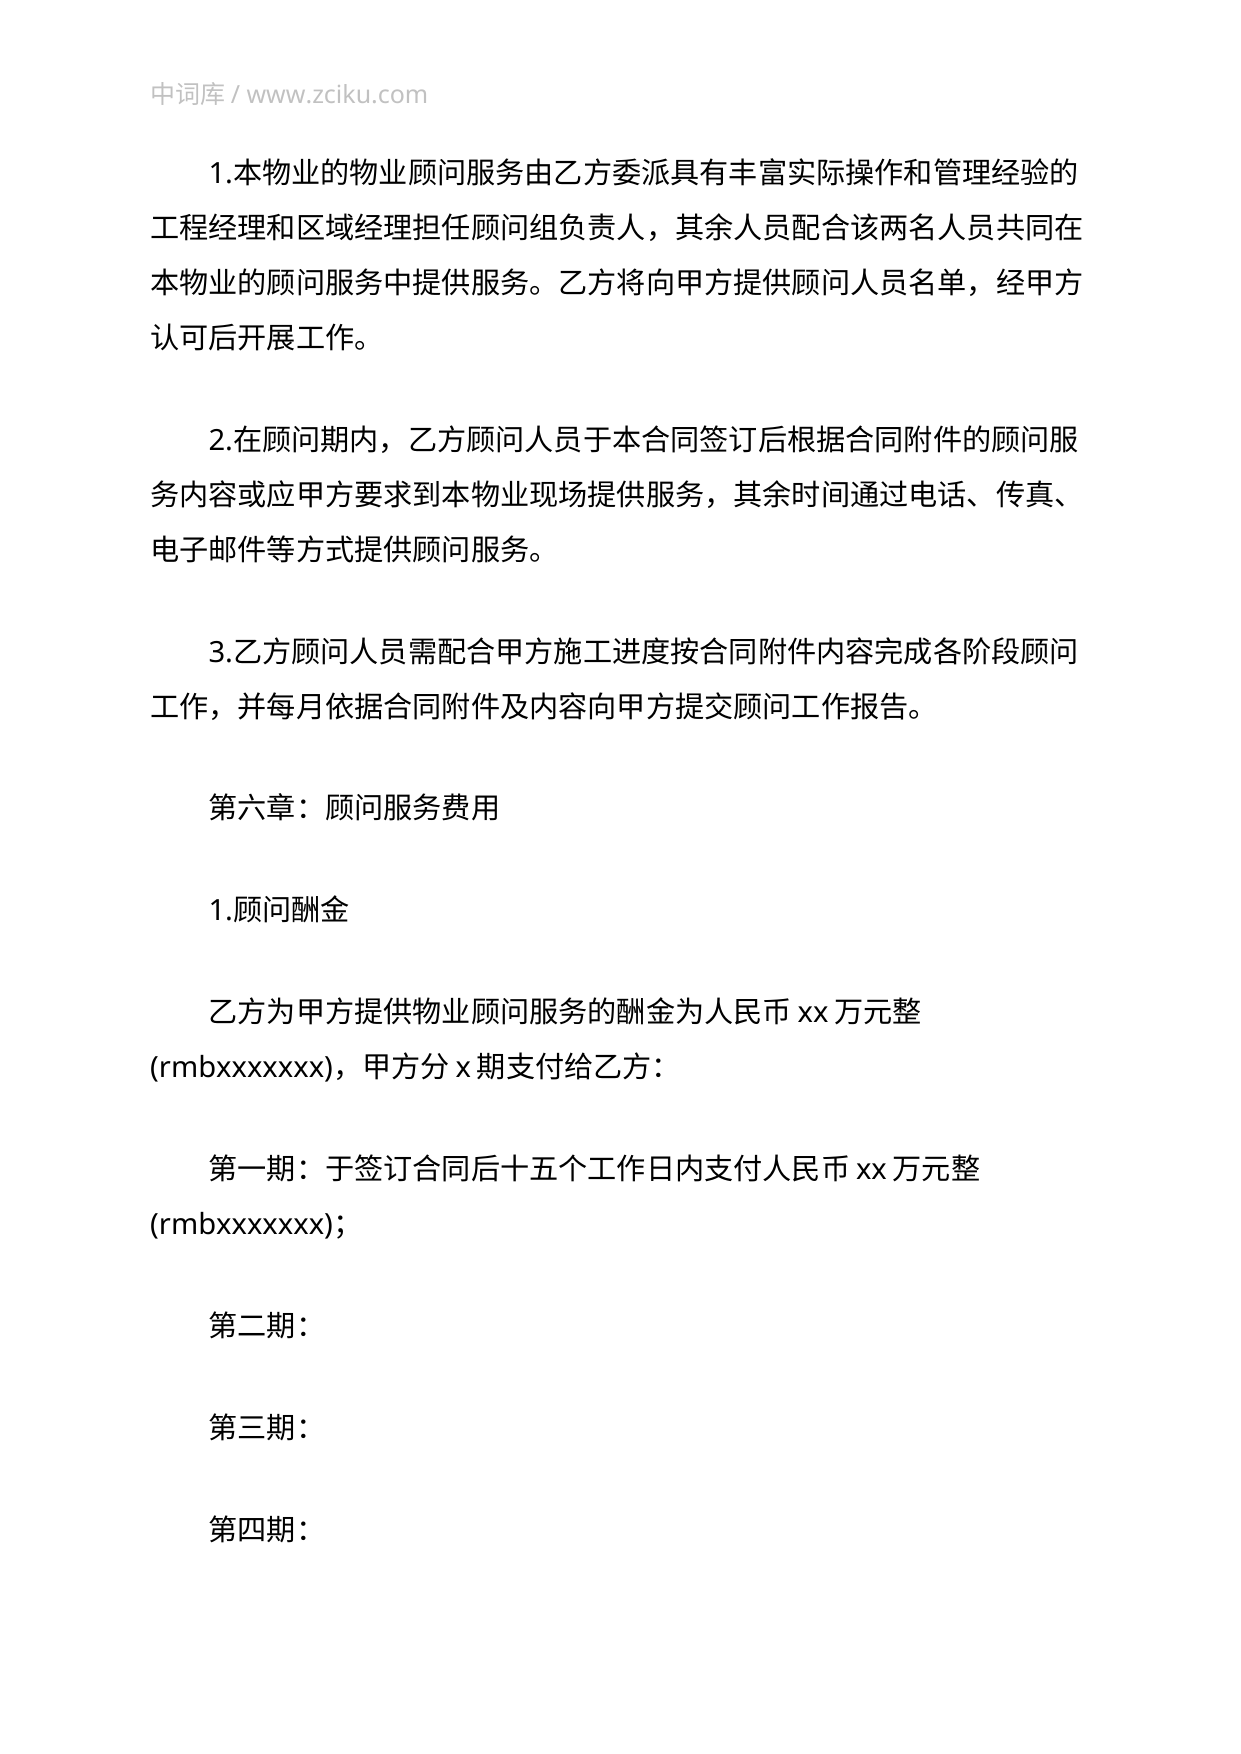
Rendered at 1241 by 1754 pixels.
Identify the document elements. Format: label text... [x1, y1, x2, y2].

text 2.在顾问期内，乙方顾问人员于本合同签订后根据合同附件的顾问服务内容或应甲方要求到本物业现场提供服务，其余时间通过电话、传真、电子邮件等方式提供顾问服务。 [150, 417, 1090, 569]
text 1.本物业的物业顾问服务由乙方委派具有丰富实际操作和管理经验的工程经理和区域经理担任顾问组负责人，其余人员配合该两名人员共同在本物业的顾问服务中提供服务。乙方将向甲方提供顾问人员名单，经甲方认可后开展工作。 [150, 150, 1090, 357]
text 第二期： [150, 1303, 1090, 1345]
text 1.顾问酬金 [150, 887, 1090, 929]
text 第一期：于签订合同后十五个工作日内支付人民币xx万元整(rmbxxxxxxx)； [150, 1146, 1090, 1243]
text 第三期： [150, 1404, 1090, 1447]
text 第六章：顾问服务费用 [150, 785, 1090, 827]
text 乙方为甲方提供物业顾问服务的酬金为人民币xx万元整(rmbxxxxxxx)，甲方分x期支付给乙方： [150, 989, 1090, 1086]
text 第四期： [150, 1506, 1090, 1548]
text 3.乙方顾问人员需配合甲方施工进度按合同附件内容完成各阶段顾问工作，并每月依据合同附件及内容向甲方提交顾问工作报告。 [150, 628, 1090, 726]
